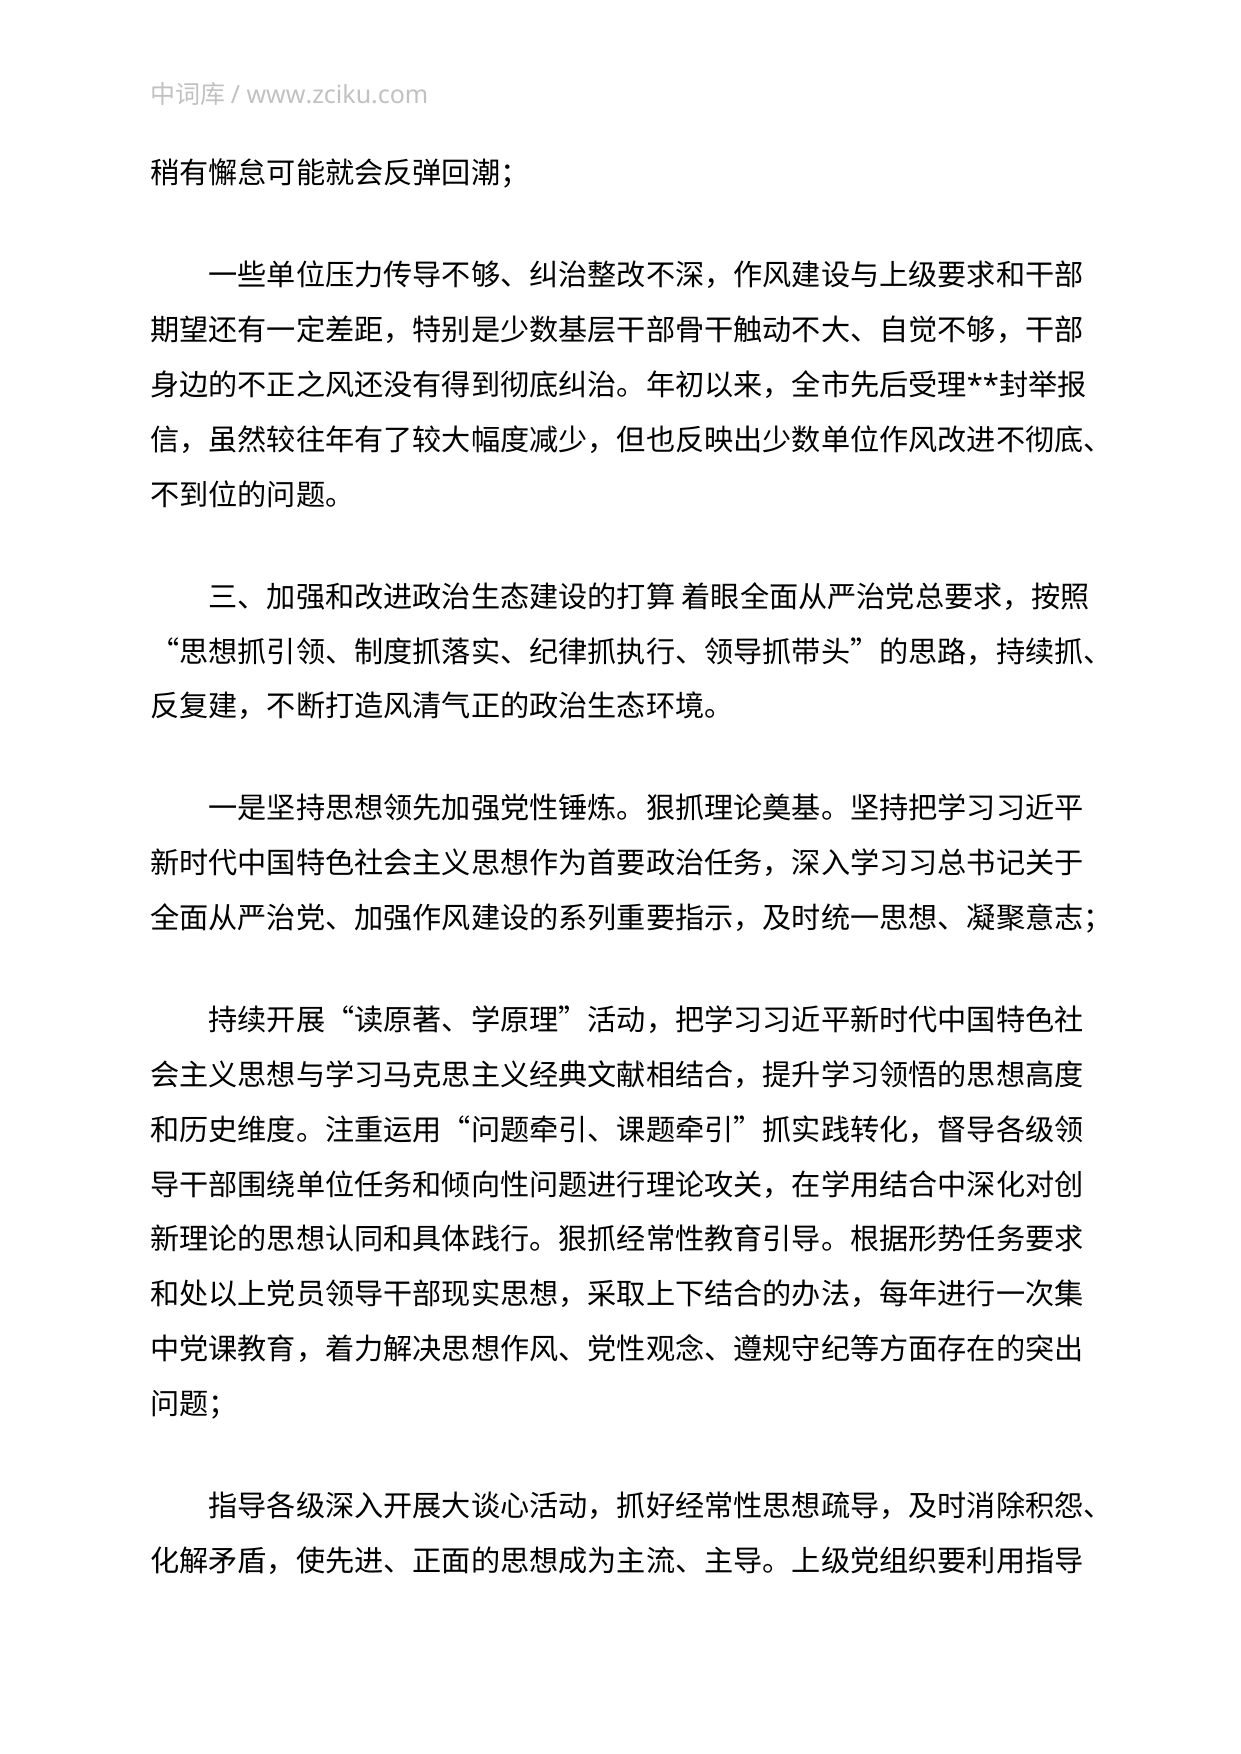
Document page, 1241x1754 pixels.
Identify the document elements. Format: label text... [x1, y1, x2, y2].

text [150, 1482, 1090, 1579]
text 一些单位压力传导不够、纠治整改不深，作风建设与上级要求和干部期望还有一定差距，特别是少数基层干部骨干触动不大、自觉不够，干部身边的不正之风还没有得到彻底纠治。年初以来，全市先后受理**封举报信，虽然较往年有了较大幅度减少，但也反映出少数单位作风改进不彻底、不到位的问题。 [150, 252, 1090, 514]
text 三、加强和改进政治生态建设的打算 着眼全面从严治党总要求，按照“思想抓引领、制度抓落实、纪律抓执行、领导抓带头”的思路，持续抓、反复建，不断打造风清气正的政治生态环境。 [150, 573, 1090, 725]
text 一是坚持思想领先加强党性锤炼。狠抓理论奠基。坚持把学习习近平新时代中国特色社会主义思想作为首要政治任务，深入学习习总书记关于全面从严治党、加强作风建设的系列重要指示，及时统一思想、凝聚意志； [150, 785, 1090, 937]
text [150, 150, 1090, 192]
text 持续开展“读原著、学原理”活动，把学习习近平新时代中国特色社会主义思想与学习马克思主义经典文献相结合，提升学习领悟的思想高度和历史维度。注重运用“问题牵引、课题牵引”抓实践转化，督导各级领导干部围绕单位任务和倾向性问题进行理论攻关，在学用结合中深化对创新理论的思想认同和具体践行。狠抓经常性教育引导。根据形势任务要求和处以上党员领导干部现实思想，采取上下结合的办法，每年进行一次集中党课教育，着力解决思想作风、党性观念、遵规守纪等方面存在的突出问题； [150, 996, 1090, 1423]
